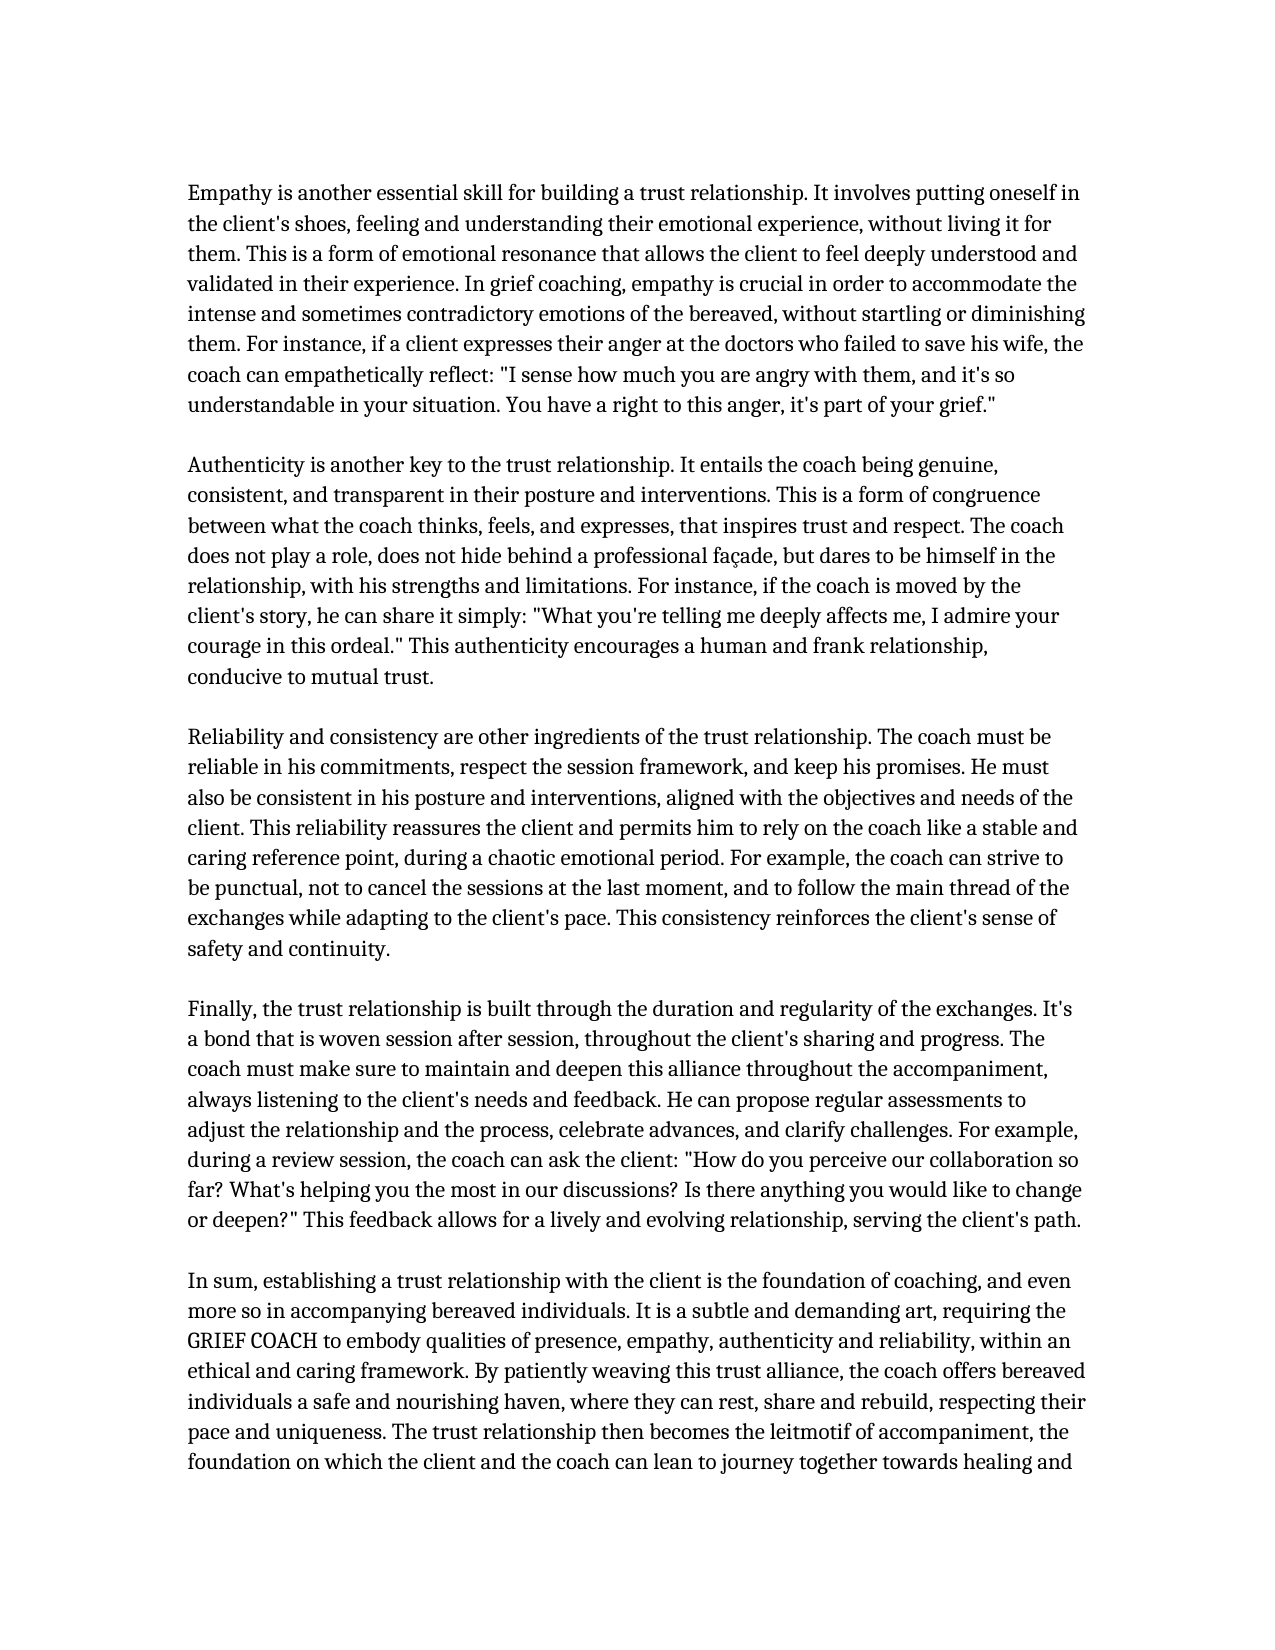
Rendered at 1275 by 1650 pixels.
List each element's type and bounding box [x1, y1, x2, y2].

text [187, 150, 1087, 1475]
